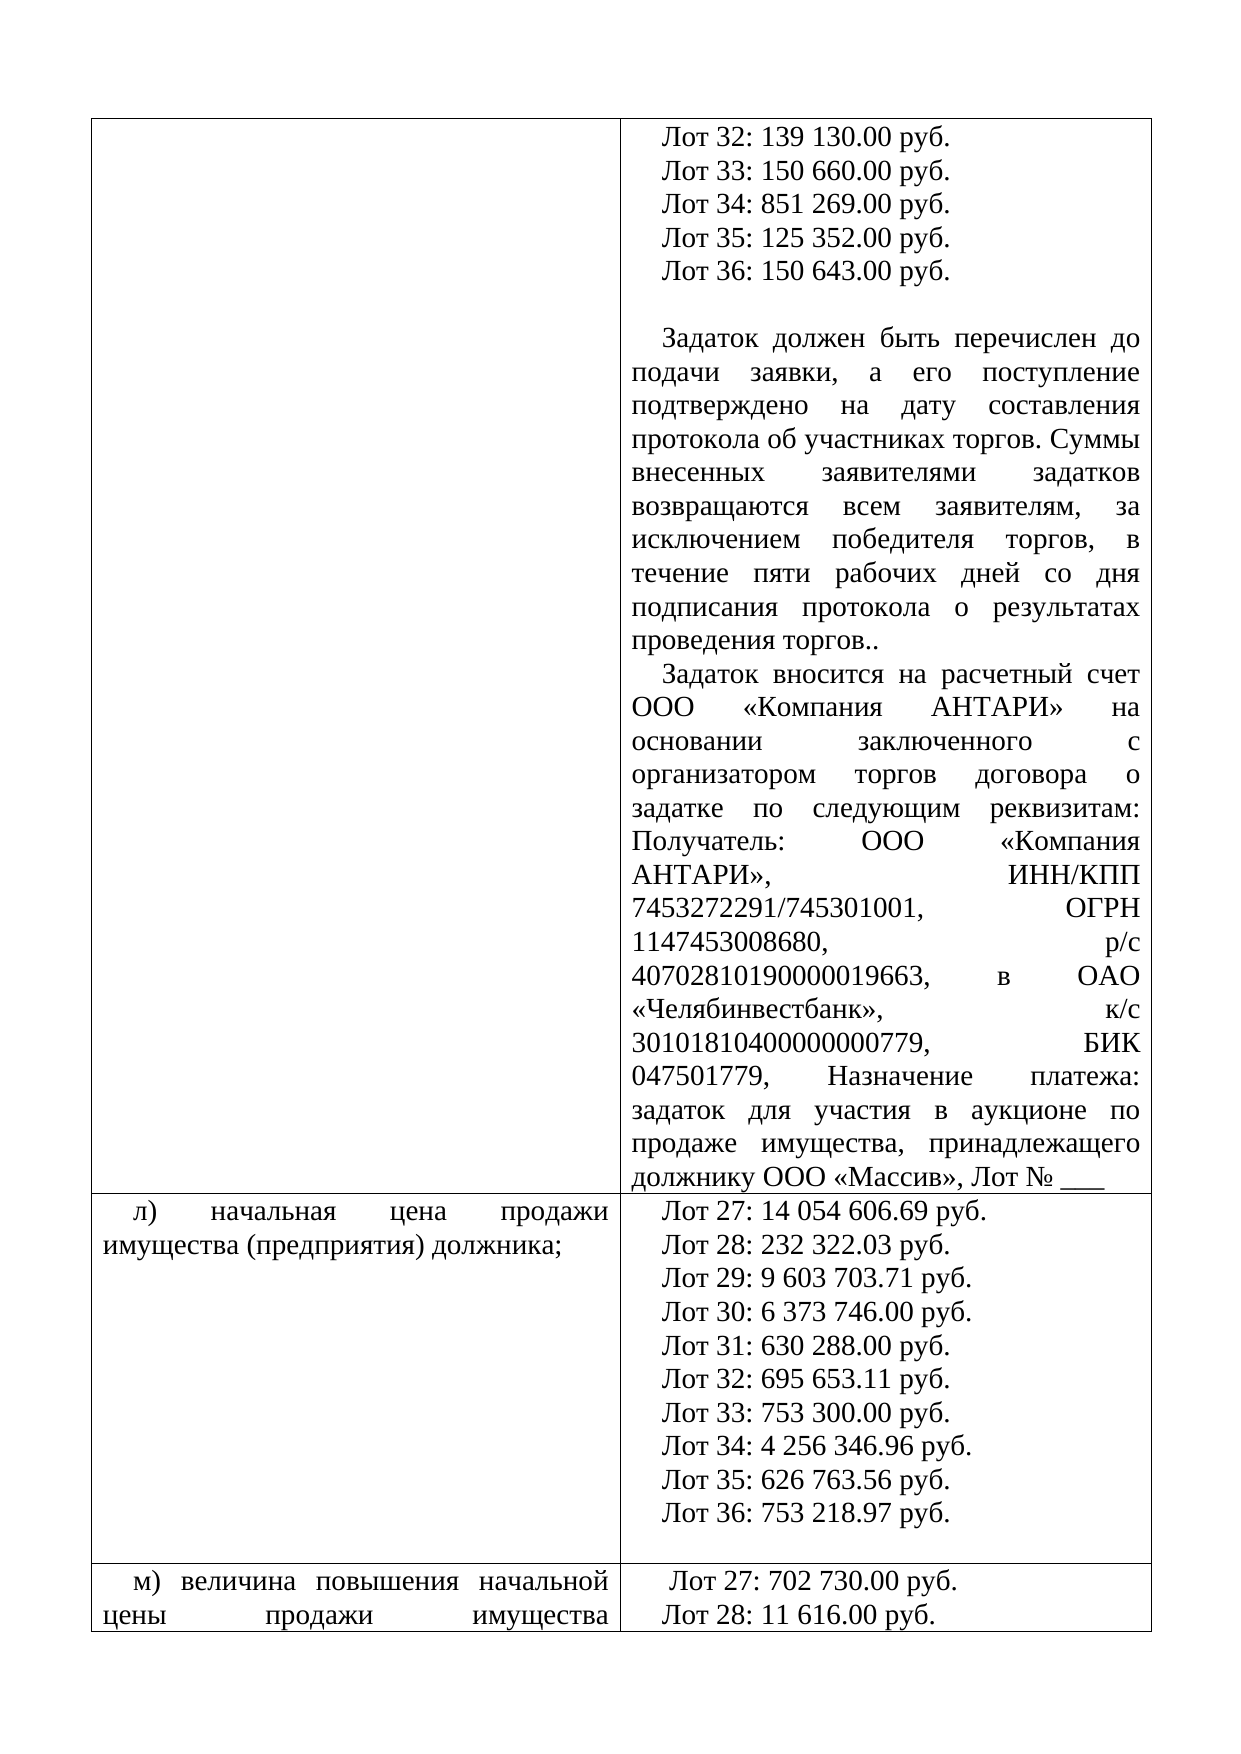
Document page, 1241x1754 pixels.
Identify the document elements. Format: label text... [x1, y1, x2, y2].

table_cell л) начальная цена продажи имущества (предприятия) должника; [92, 1194, 620, 1562]
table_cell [621, 119, 1151, 1192]
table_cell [92, 119, 620, 1192]
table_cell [621, 1564, 1151, 1631]
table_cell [92, 1564, 620, 1631]
table_cell Лот 27: 14 054 606.69 руб. Лот 28: 232 322.03 руб. Лот 29: 9 603 703.71 руб. Лот 30: 6 373 746.00 руб. Лот 31: 630 288.00 руб. Лот 32: 695 653.11 руб. Лот 33: 753 300.00 руб. Лот 34: 4 256 346.96 руб. Лот 35: 626 763.56 руб. Лот 36: 753 218.97 руб. [621, 1194, 1151, 1562]
